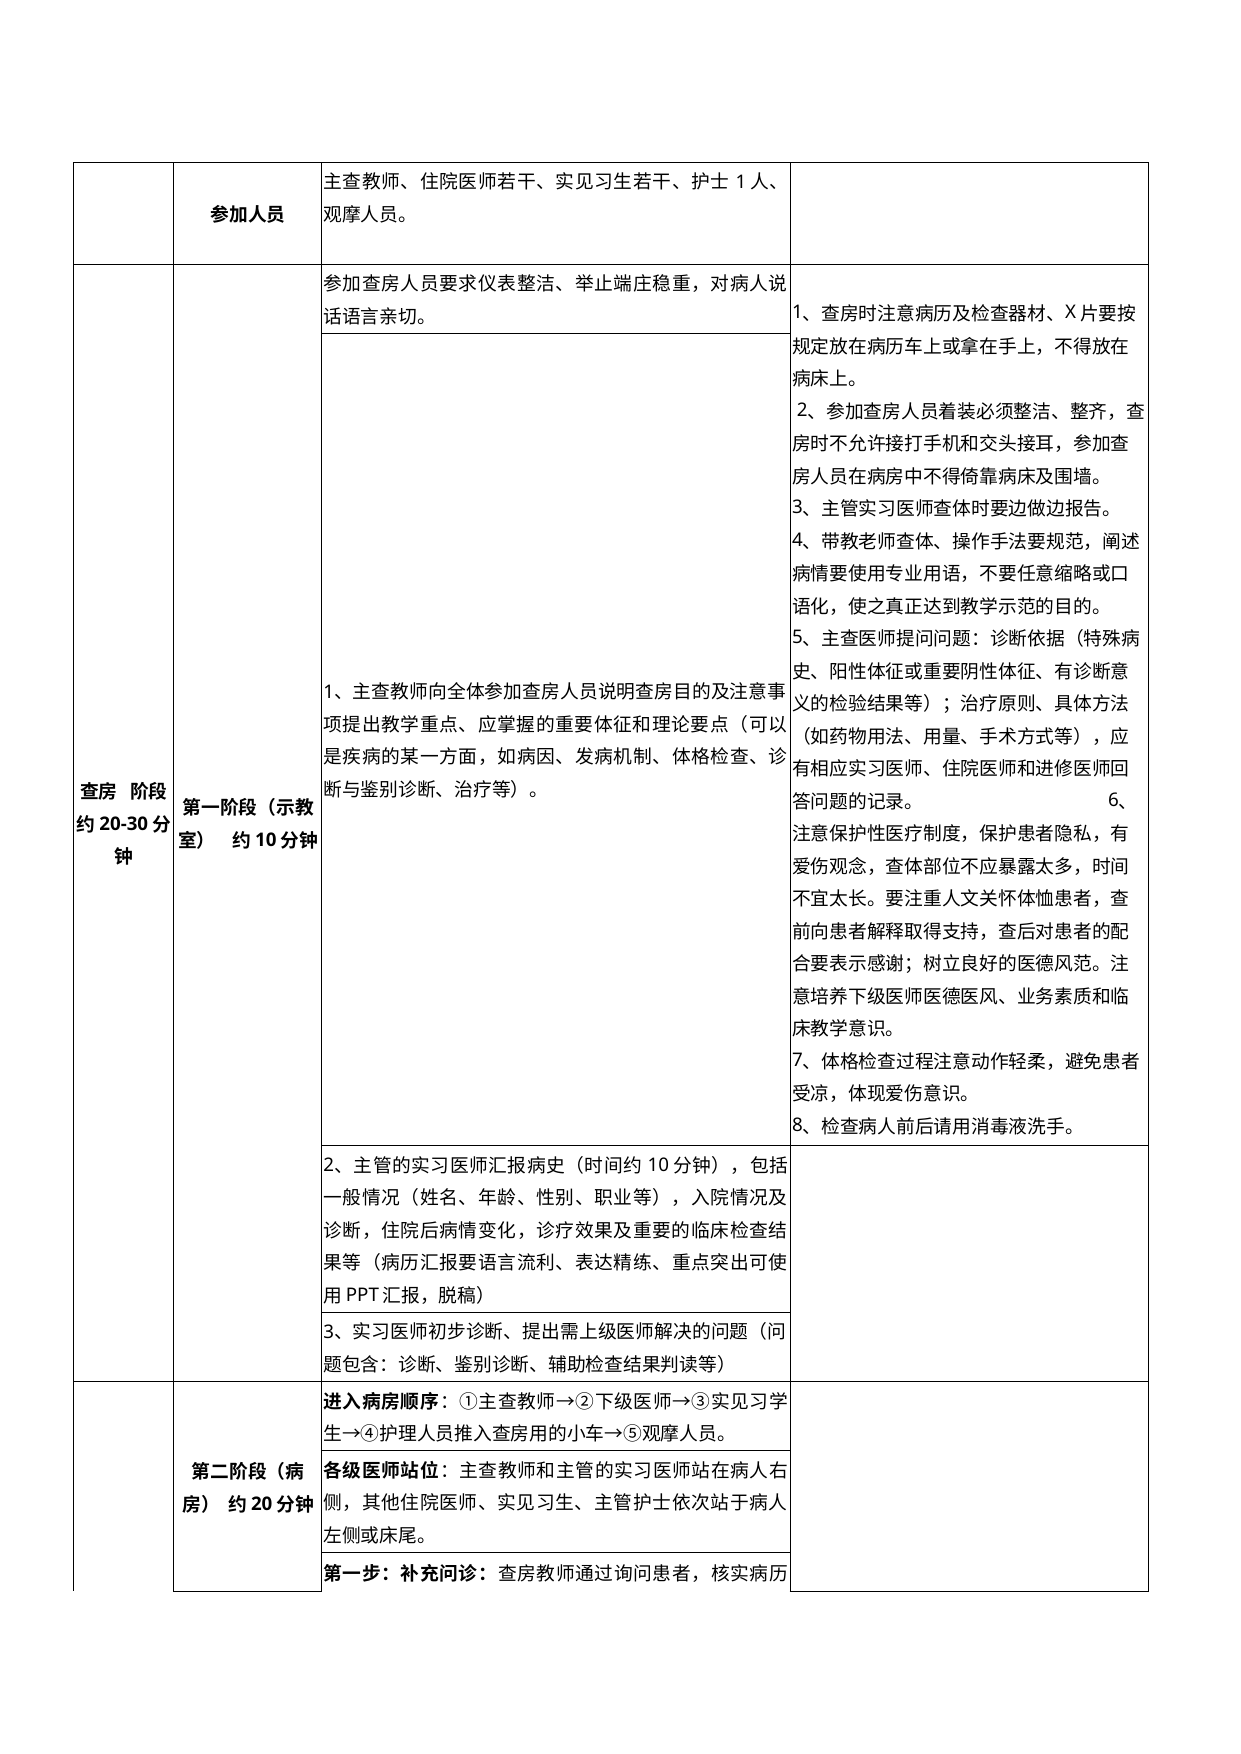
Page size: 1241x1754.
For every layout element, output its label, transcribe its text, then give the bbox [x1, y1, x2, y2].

table_cell 参加人员 [174, 163, 321, 264]
table_cell [791, 1146, 1148, 1381]
table_cell 主查教师、住院医师若干、实见习生若干、护士1人、观摩人员。 [322, 163, 790, 264]
table_cell [791, 163, 1148, 264]
table_cell 各级医师站位：主查教师和主管的实习医师站在病人右侧，其他住院医师、实见习生、主管护士依次站于病人左侧或床尾。 [322, 1451, 790, 1552]
table_cell 第一阶段（示教室） 约10分钟 [174, 265, 321, 1381]
table_cell 第二阶段（病房） 约20分钟 [174, 1382, 321, 1591]
table_cell 3、实习医师初步诊断、提出需上级医师解决的问题（问题包含：诊断、鉴别诊断、辅助检查结果判读等） [322, 1313, 790, 1381]
table_cell [791, 1382, 1148, 1591]
table_cell 2、主管的实习医师汇报病史（时间约10分钟），包括一般情况（姓名、年龄、性别、职业等），入院情况及诊断，住院后病情变化，诊疗效果及重要的临床检查结果等（病历汇报要语言流利、表达精练、重点突出可使用PPT汇报，脱稿） [322, 1146, 790, 1312]
table_cell 进入病房顺序：①主查教师→②下级医师→③实见习学生→④护理人员推入查房用的小车→⑤观摩人员。 [322, 1382, 790, 1450]
table_cell 查房 阶段 约20-30分钟 [74, 265, 173, 1381]
table_cell [74, 163, 173, 264]
table_cell 1、查房时注意病历及检查器材、X片要按规定放在病历车上或拿在手上，不得放在病床上。 2、参加查房人员着装必须整洁、整齐，查房时不允许接打手机和交头接耳，参加查房人员在病房中不得倚靠病床及围墙。 3、主管实习医师查体时要边做边报告。 4、带教老师查体、操作手法要规范，阐述病情要使用专业用语，不要任意缩略或口语化，使之真正达到教学示范的目的。 5、主查医师提问问题：诊断依据（特殊病史、阳性体征或重要阴性体征、有诊断意义的检验结果等）；治疗原则、具体方法（如药物用法、用量、手术方式等），应有相应实习医师、住院医师和进修医师回答问题的记录。 6、注意保护性医疗制度，保护患者隐私，有爱伤观念，查体部位不应暴露太多，时间不宜太长。要注重人文关怀体恤患者，查前向患者解释取得支持，查后对患者的配合要表示感谢；树立良好的医德风范。注意培养下级医师医德医风、业务素质和临床教学意识。 7、体格检查过程注意动作轻柔，避免患者受凉，体现爱伤意识。 8、检查病人前后请用消毒液洗手。 [791, 265, 1148, 1145]
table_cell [322, 1553, 790, 1591]
table_cell [74, 1382, 173, 1591]
table_cell 1、主查教师向全体参加查房人员说明查房目的及注意事项提出教学重点、应掌握的重要体征和理论要点（可以是疾病的某一方面，如病因、发病机制、体格检查、诊断与鉴别诊断、治疗等）。 [322, 334, 790, 1145]
table_cell 参加查房人员要求仪表整洁、举止端庄稳重，对病人说话语言亲切。 [322, 265, 790, 333]
